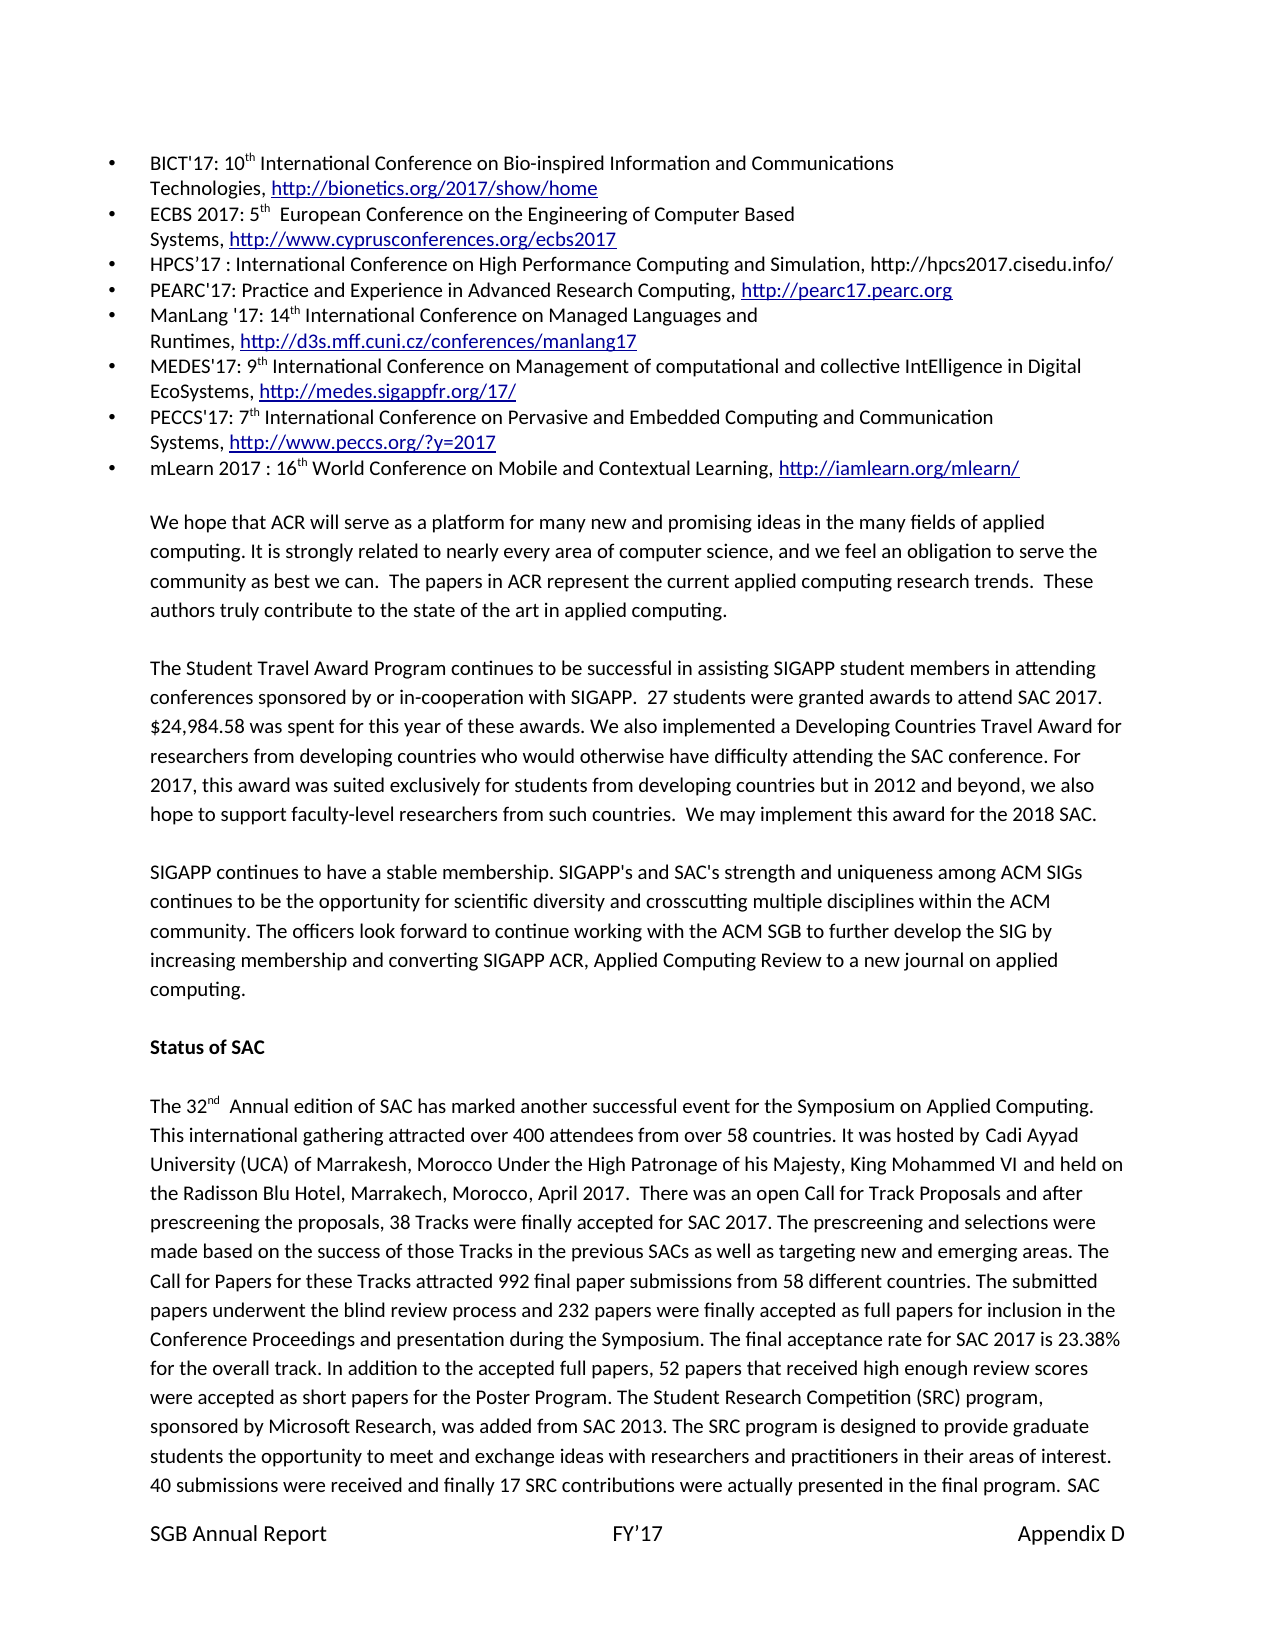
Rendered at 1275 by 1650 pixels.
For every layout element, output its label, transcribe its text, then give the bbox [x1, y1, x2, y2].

text The Student Travel Award Program continues to be successful in assisting SIGAPP student members in attending conferences sponsored by or in-cooperation with SIGAPP. 27 students were granted awards to attend SAC 2017. $24,984.58 was spent for this year of these awards. We also implemented a Developing Countries Travel Award for researchers from developing countries who would otherwise have difficulty attending the SAC conference. For 2017, this award was suited exclusively for students from developing countries but in 2012 and beyond, we also hope to support faculty-level researchers from such countries. We may implement this award for the 2018 SAC. [150, 655, 1125, 827]
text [150, 1093, 1125, 1497]
list MEDES'17: 9th International Conference on Management of computational and collective IntElligence in Digital EcoSystems, http://medes.sigappfr.org/17/ [108, 353, 1125, 404]
list ECBS 2017: 5th European Conference on the Engineering of Computer Based Systems, http://www.cyprusconferences.org/ecbs2017 [108, 201, 1125, 252]
list PEARC'17: Practice and Experience in Advanced Research Computing, http://pearc17.pearc.org [108, 277, 1125, 302]
list ManLang '17: 14th International Conference on Managed Languages and Runtimes, http://d3s.mff.cuni.cz/conferences/manlang17 [108, 302, 1125, 353]
list mLearn 2017 : 16th World Conference on Mobile and Contextual Learning, http://iamlearn.org/mlearn/ [108, 455, 1125, 480]
text Status of SAC [150, 1034, 1125, 1060]
list PECCS'17: 7th International Conference on Pervasive and Embedded Computing and Communication Systems, http://www.peccs.org/?y=2017 [108, 404, 1125, 455]
text SIGAPP continues to have a stable membership. SIGAPP's and SAC's strength and uniqueness among ACM SIGs continues to be the opportunity for scientific diversity and crosscutting multiple disciplines within the ACM community. The officers look forward to continue working with the ACM SGB to further develop the SIG by increasing membership and converting SIGAPP ACR, Applied Computing Review to a new journal on applied computing. [150, 859, 1125, 1002]
text We hope that ACR will serve as a platform for many new and promising ideas in the many fields of applied computing. It is strongly related to nearly every area of computer science, and we feel an obligation to serve the community as best we can. The papers in ACR represent the current applied computing research trends. These authors truly contribute to the state of the art in applied computing. [150, 509, 1125, 622]
list BICT'17: 10th International Conference on Bio-inspired Information and Communications Technologies, http://bionetics.org/2017/show/home [108, 150, 1125, 201]
list HPCS’17 : International Conference on High Performance Computing and Simulation, http://hpcs2017.cisedu.info/ [108, 252, 1125, 277]
